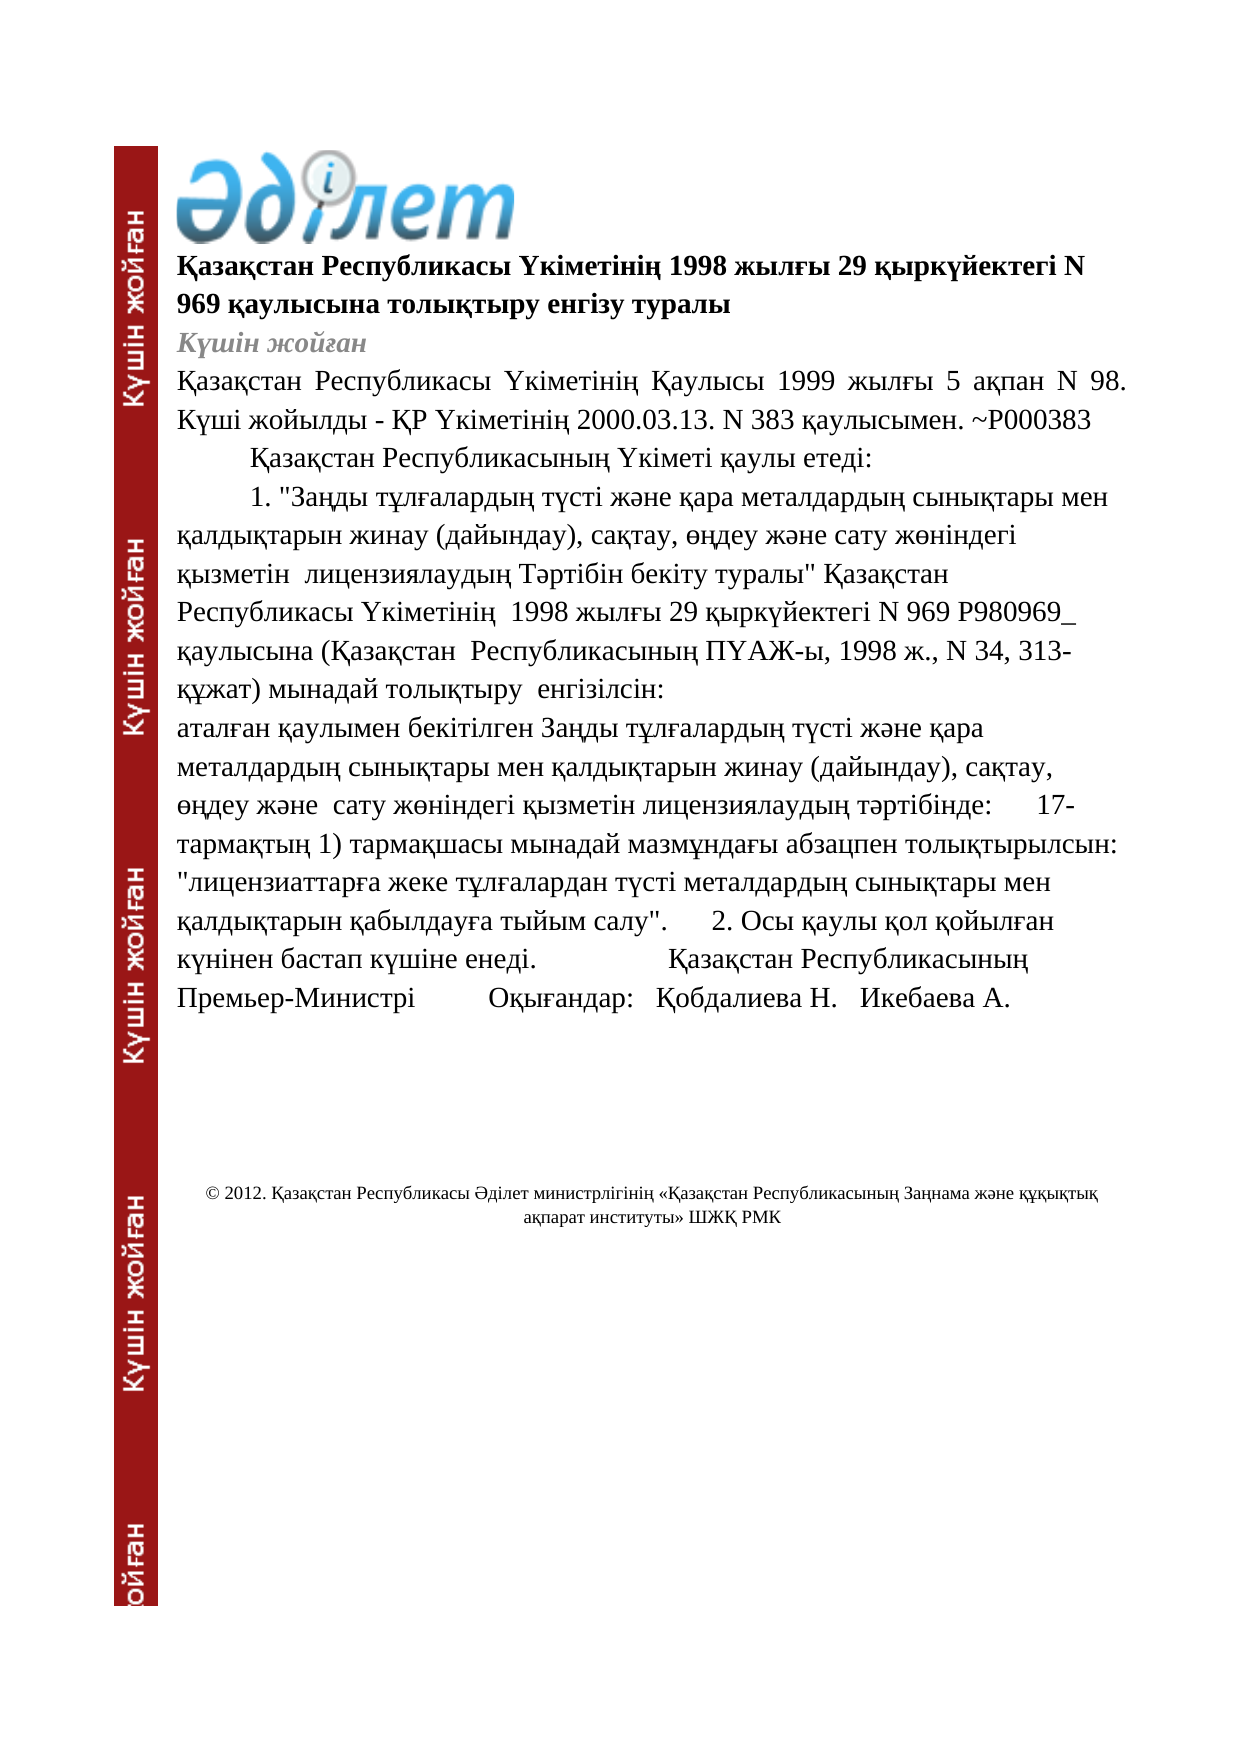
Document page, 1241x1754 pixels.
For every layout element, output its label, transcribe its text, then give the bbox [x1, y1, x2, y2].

picture [114, 1228, 158, 1606]
text Қазақстан Республикасы Үкіметінің 1998 жылғы 29 қыркүйектегі N 969 қаулысына толықтыру енгізу туралы [112, 248, 1128, 320]
text аталған қаулымен бекітілген Заңды тұлғалардың түсті және қара металдардың сынықтары мен қалдықтарын жинау (дайындау), сақтау, өңдеу және сату жөніндегі қызметін лицензиялаудың тәртібінде: 17-тармақтың 1) тармақшасы мынадай мазмұндағы абзацпен толықтырылсын: "лицензиаттарға жеке тұлғалардан түсті металдардың сынықтары мен қалдықтарын қабылдауға тыйым салу". 2. Осы қаулы қол қойылған күнінен бастап күшіне енеді. Қазақстан Республикасының Премьер-Министрі Оқығандар: Қобдалиева Н. Икебаева А. [112, 710, 1128, 1013]
text Қазақстан Республикасының Үкіметі қаулы етеді: 1. "Заңды тұлғалардың түсті және қара металдардың сынықтары мен қалдықтарын жинау (дайындау), сақтау, өңдеу және сату жөніндегі қызметін лицензиялаудың Тәртібін бекіту туралы" Қазақстан Республикасы Үкіметінің 1998 жылғы 29 қыркүйектегі N 969 P980969_ қаулысына (Қазақстан Республикасының ПҮАЖ-ы, 1998 ж., N 34, 313-құжат) мынадай толықтыру енгізілсін: [112, 440, 1128, 705]
picture [114, 435, 158, 440]
picture [114, 320, 158, 325]
text Күшін жойған [112, 325, 1128, 358]
picture [114, 705, 158, 710]
picture [114, 146, 158, 248]
picture [114, 1013, 158, 1182]
picture [176, 150, 515, 244]
text © 2012. Қазақстан Республикасы Әділет министрлігінің «Қазақстан Республикасының Заңнама және құқықтық ақпарат институты» ШЖҚ РМК [112, 1182, 1128, 1228]
picture [114, 358, 158, 363]
text Қазақстан Республикасы Үкіметінің Қаулысы 1999 жылғы 5 ақпан N 98. Күші жойылды - ҚР Үкіметінің 2000.03.13. N 383 қаулысымен. ~P000383 [112, 363, 1128, 435]
